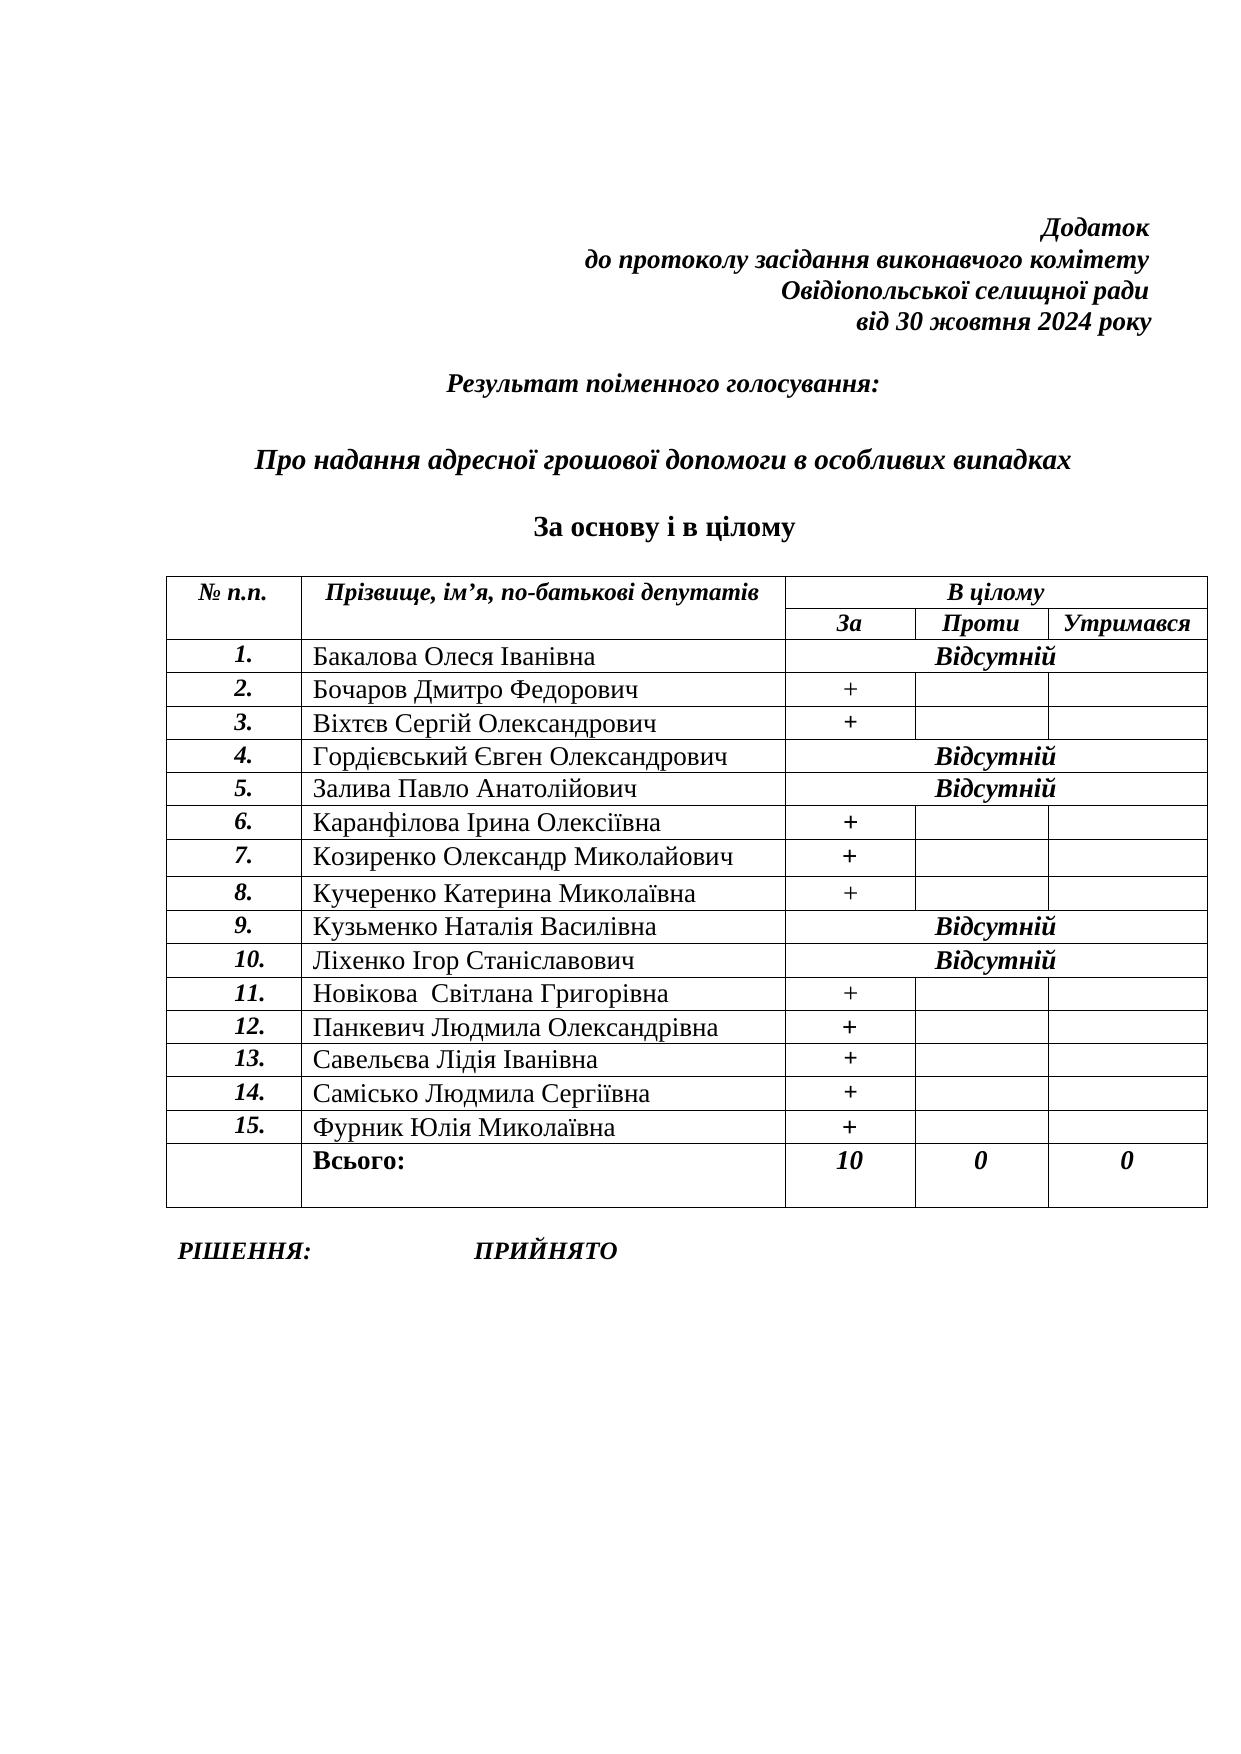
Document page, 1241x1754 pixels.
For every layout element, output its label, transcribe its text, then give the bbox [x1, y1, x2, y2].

table_cell [167, 1077, 301, 1109]
table_cell 10 [786, 1144, 915, 1207]
table_cell [167, 673, 301, 706]
table_cell [167, 840, 301, 876]
table_cell Кузьменко Наталія Василівна [302, 911, 785, 943]
table_cell Всього: [302, 1144, 785, 1207]
table_cell [1049, 840, 1207, 876]
table_cell Відсутній [786, 773, 1207, 805]
table_cell [1049, 1011, 1207, 1042]
table_cell + [786, 707, 915, 739]
table_cell Відсутній [786, 740, 1207, 772]
table_cell [1049, 707, 1207, 739]
table_cell + [786, 1011, 915, 1042]
table_cell Савельєва Лідія Іванівна [302, 1044, 785, 1076]
table_header Прізвище, ім’я, по-батькові депутатів [302, 577, 785, 638]
table_cell [167, 806, 301, 839]
table_cell [1049, 1044, 1207, 1076]
table_cell Новікова Світлана Григорівна [302, 978, 785, 1010]
table_cell [916, 1111, 1048, 1143]
table_cell 0 [1049, 1144, 1207, 1207]
table_cell + [786, 1044, 915, 1076]
table_cell [1049, 978, 1207, 1010]
table_cell [1049, 806, 1207, 839]
table_cell [916, 806, 1048, 839]
table_cell [916, 1044, 1048, 1076]
table_cell Утримався [1049, 609, 1207, 638]
table_cell [167, 877, 301, 909]
table_cell [167, 640, 301, 672]
table_cell [167, 707, 301, 739]
table_cell [167, 773, 301, 805]
table_cell [167, 978, 301, 1010]
table_cell [167, 1144, 301, 1207]
table_header В цілому [786, 577, 1207, 607]
table_cell + [786, 877, 915, 909]
table_cell [167, 944, 301, 977]
table_cell Бакалова Олеся Іванівна [302, 640, 785, 672]
table_cell [916, 877, 1048, 909]
table_cell Бочаров Дмитро Федорович [302, 673, 785, 706]
table_cell [916, 978, 1048, 1010]
table_cell [167, 1111, 301, 1143]
table_cell Ліхенко Ігор Станіславович [302, 944, 785, 977]
table_cell [916, 707, 1048, 739]
table_cell [916, 673, 1048, 706]
table_cell [167, 1011, 301, 1042]
text Додаток [177, 212, 1152, 243]
table_cell [916, 1077, 1048, 1109]
table_cell Каранфілова Ірина Олексіївна [302, 806, 785, 839]
table_cell Відсутній [786, 944, 1207, 977]
table_cell + [786, 1111, 915, 1143]
text Про надання адресної грошової допомоги в особливих випадках [177, 442, 1152, 476]
text Овідіопольської селищної ради [177, 274, 1152, 305]
table_cell Залива Павло Анатолійович [302, 773, 785, 805]
table_cell За [786, 609, 915, 638]
table_cell Віхтєв Сергій Олександрович [302, 707, 785, 739]
table_cell Відсутній [786, 911, 1207, 943]
text Результат поіменного голосування: [177, 367, 1152, 398]
table_cell [1049, 673, 1207, 706]
table_cell [1049, 1077, 1207, 1109]
table_cell Проти [916, 609, 1048, 638]
table_cell + [786, 978, 915, 1010]
text За основу і в цілому [177, 509, 1152, 543]
table_cell Самісько Людмила Сергіївна [302, 1077, 785, 1109]
text РІШЕННЯ: ПРИЙНЯТО [177, 1236, 1152, 1265]
table_cell Кучеренко Катерина Миколаївна [302, 877, 785, 909]
table_cell [1049, 1111, 1207, 1143]
table_cell Панкевич Людмила Олександрівна [302, 1011, 785, 1042]
text від 30 жовтня 2024 року [177, 305, 1152, 336]
text до протоколу засідання виконавчого комітету [177, 243, 1152, 274]
table_cell + [786, 673, 915, 706]
table_cell [167, 911, 301, 943]
table_cell Козиренко Олександр Миколайович [302, 840, 785, 876]
table_cell [167, 740, 301, 772]
table_cell [916, 840, 1048, 876]
table_cell 0 [916, 1144, 1048, 1207]
table_cell Гордієвський Євген Олександрович [302, 740, 785, 772]
table_cell [916, 1011, 1048, 1042]
table_cell + [786, 1077, 915, 1109]
table_cell + [786, 806, 915, 839]
table_header № п.п. [167, 577, 301, 638]
table_cell [1049, 877, 1207, 909]
table_cell Фурник Юлія Миколаївна [302, 1111, 785, 1143]
table_cell [167, 1044, 301, 1076]
table_cell + [786, 840, 915, 876]
table_cell Відсутній [786, 640, 1207, 672]
